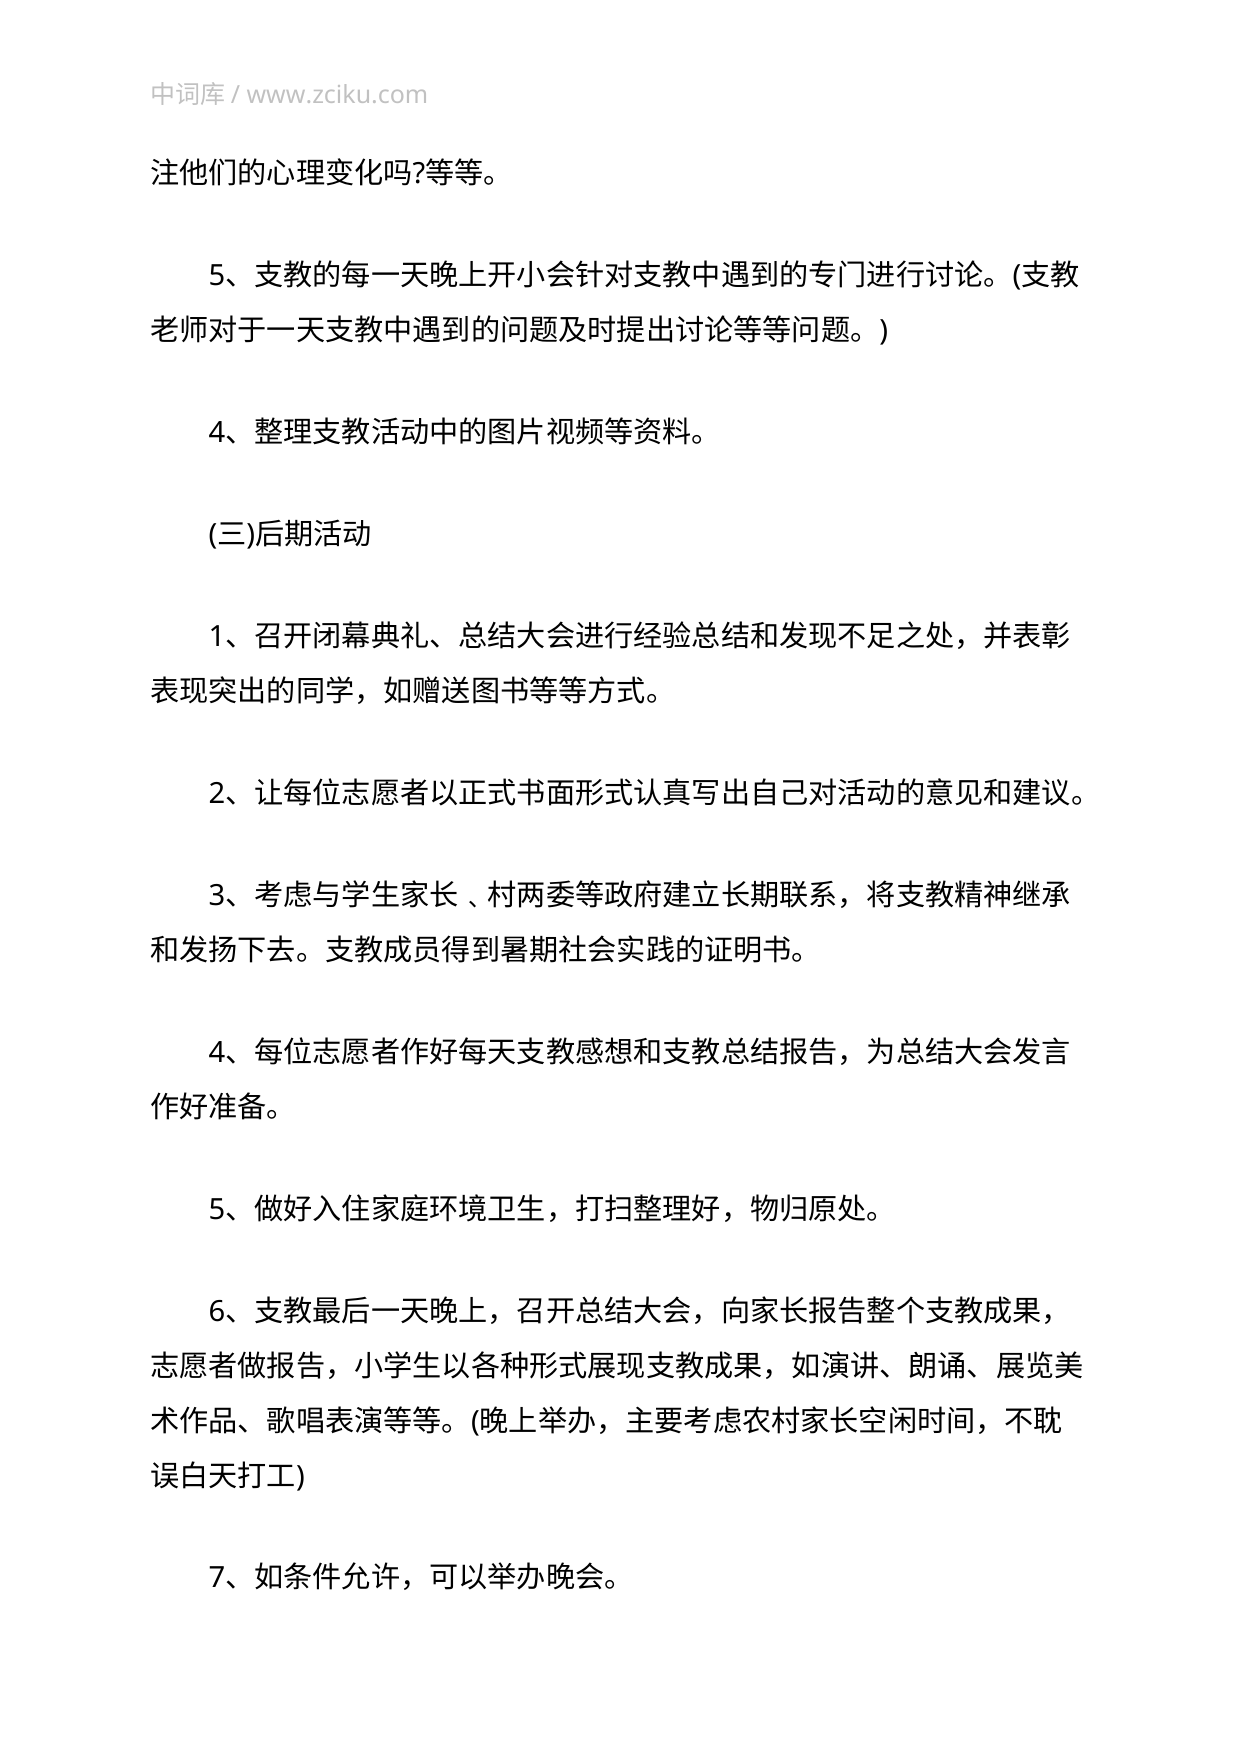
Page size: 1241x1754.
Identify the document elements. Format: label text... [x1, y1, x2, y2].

text 4、整理支教活动中的图片视频等资料。 [150, 409, 1090, 451]
text 3、考虑与学生家长﹑村两委等政府建立长期联系，将支教精神继承和发扬下去。支教成员得到暑期社会实践的证明书。 [150, 872, 1090, 969]
text (三)后期活动 [150, 511, 1090, 553]
text 5、支教的每一天晚上开小会针对支教中遇到的专门进行讨论。(支教老师对于一天支教中遇到的问题及时提出讨论等等问题。) [150, 252, 1090, 349]
text 6、支教最后一天晚上，召开总结大会，向家长报告整个支教成果，志愿者做报告，小学生以各种形式展现支教成果，如演讲、朗诵、展览美术作品、歌唱表演等等。(晚上举办，主要考虑农村家长空闲时间，不耽误白天打工) [150, 1287, 1090, 1494]
text 4、每位志愿者作好每天支教感想和支教总结报告，为总结大会发言作好准备。 [150, 1028, 1090, 1126]
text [150, 150, 1090, 192]
text 1、召开闭幕典礼、总结大会进行经验总结和发现不足之处，并表彰表现突出的同学，如赠送图书等等方式。 [150, 613, 1090, 710]
text 5、做好入住家庭环境卫生，打扫整理好，物归原处。 [150, 1185, 1090, 1228]
text 2、让每位志愿者以正式书面形式认真写出自己对活动的意见和建议。 [150, 770, 1090, 812]
text 7、如条件允许，可以举办晚会。 [150, 1554, 1090, 1596]
